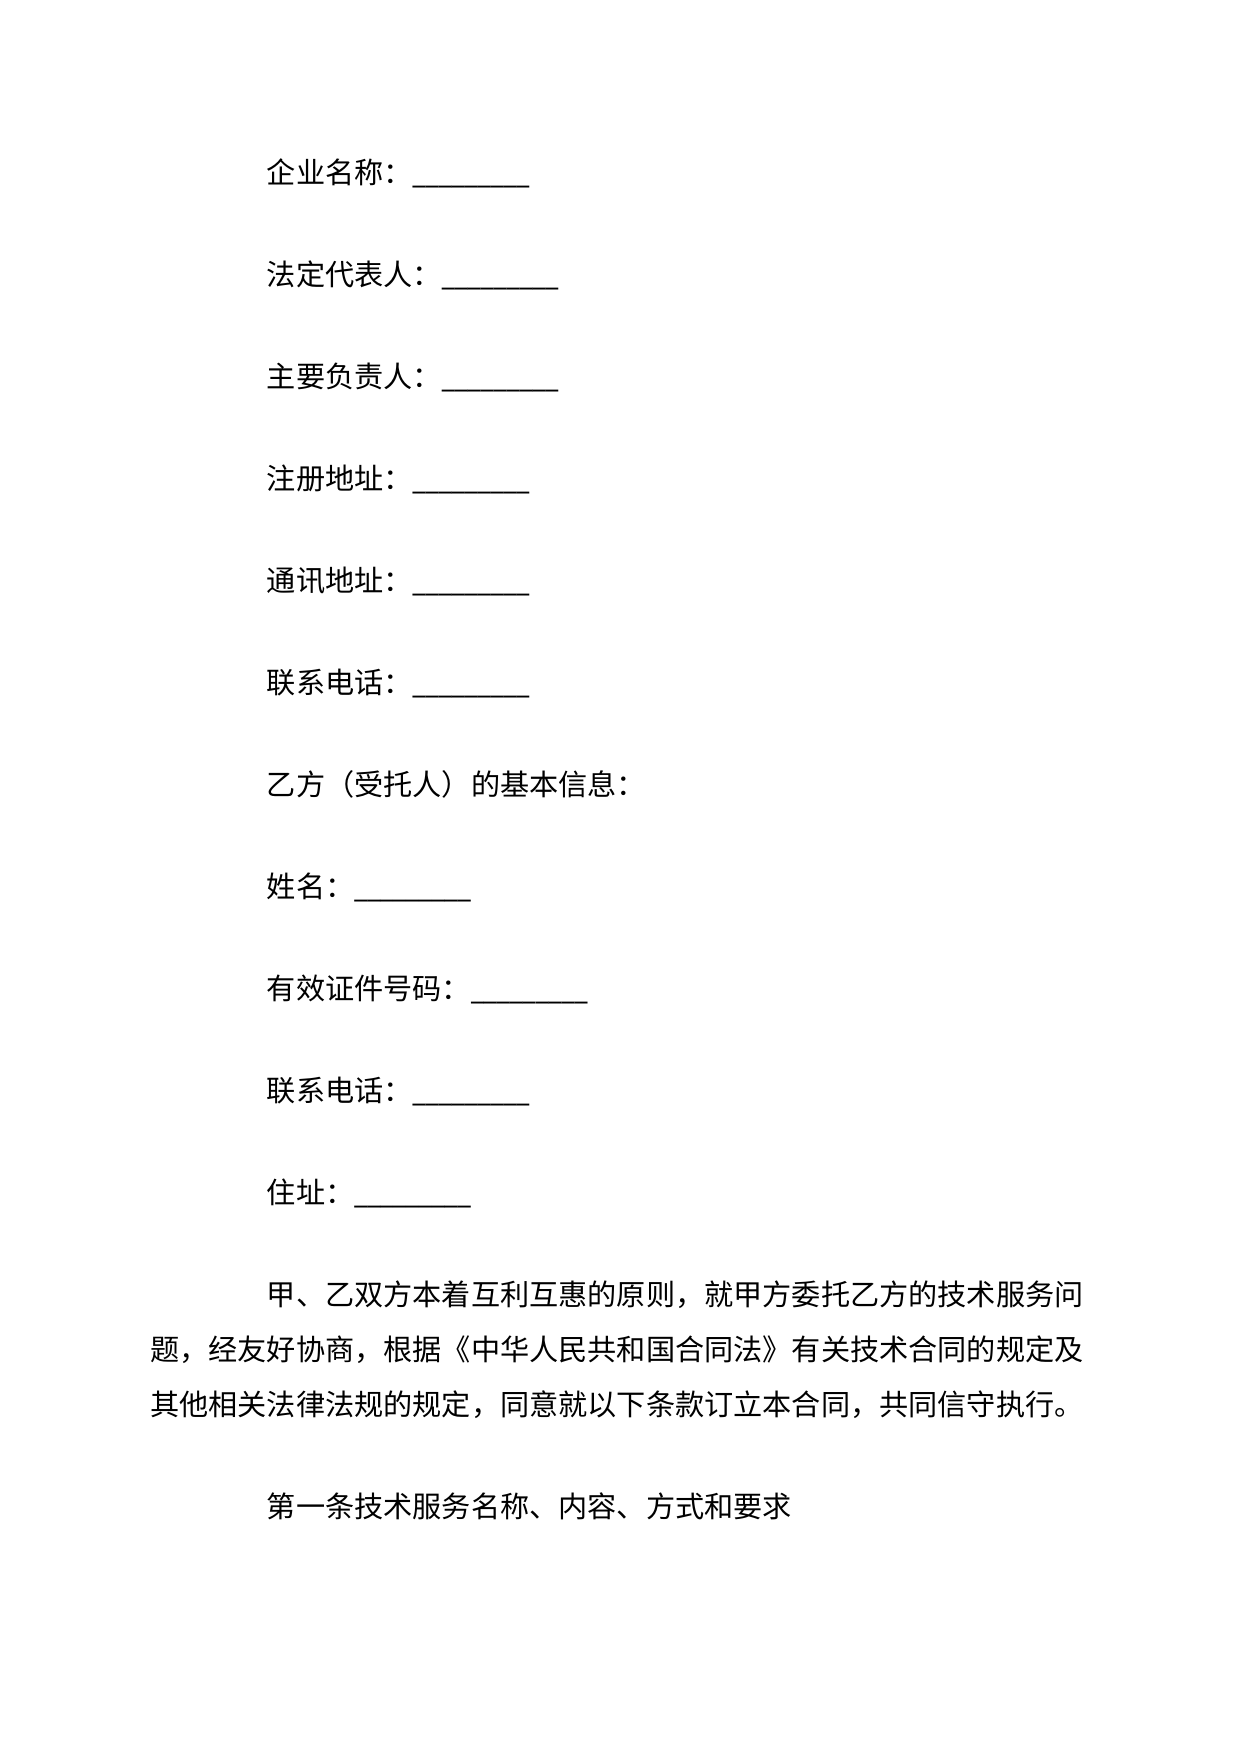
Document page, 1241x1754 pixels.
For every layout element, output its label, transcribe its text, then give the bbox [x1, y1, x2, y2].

text 注册地址：_________ [150, 456, 1090, 498]
text 通讯地址：_________ [150, 558, 1090, 600]
text 联系电话：_________ [150, 660, 1090, 702]
text 乙方（受托人）的基本信息： [150, 762, 1090, 804]
text 第一条技术服务名称、内容、方式和要求 [150, 1483, 1090, 1525]
text 联系电话：_________ [150, 1068, 1090, 1110]
text 甲、乙双方本着互利互惠的原则，就甲方委托乙方的技术服务问题，经友好协商，根据《中华人民共和国合同法》有关技术合同的规定及其他相关法律法规的规定，同意就以下条款订立本合同，共同信守执行。 [150, 1272, 1090, 1424]
text 企业名称：_________ [150, 150, 1090, 192]
text 住址：_________ [150, 1169, 1090, 1212]
text 法定代表人：_________ [150, 252, 1090, 294]
text 主要负责人：_________ [150, 354, 1090, 396]
text 有效证件号码：_________ [150, 966, 1090, 1008]
text 姓名：_________ [150, 864, 1090, 906]
